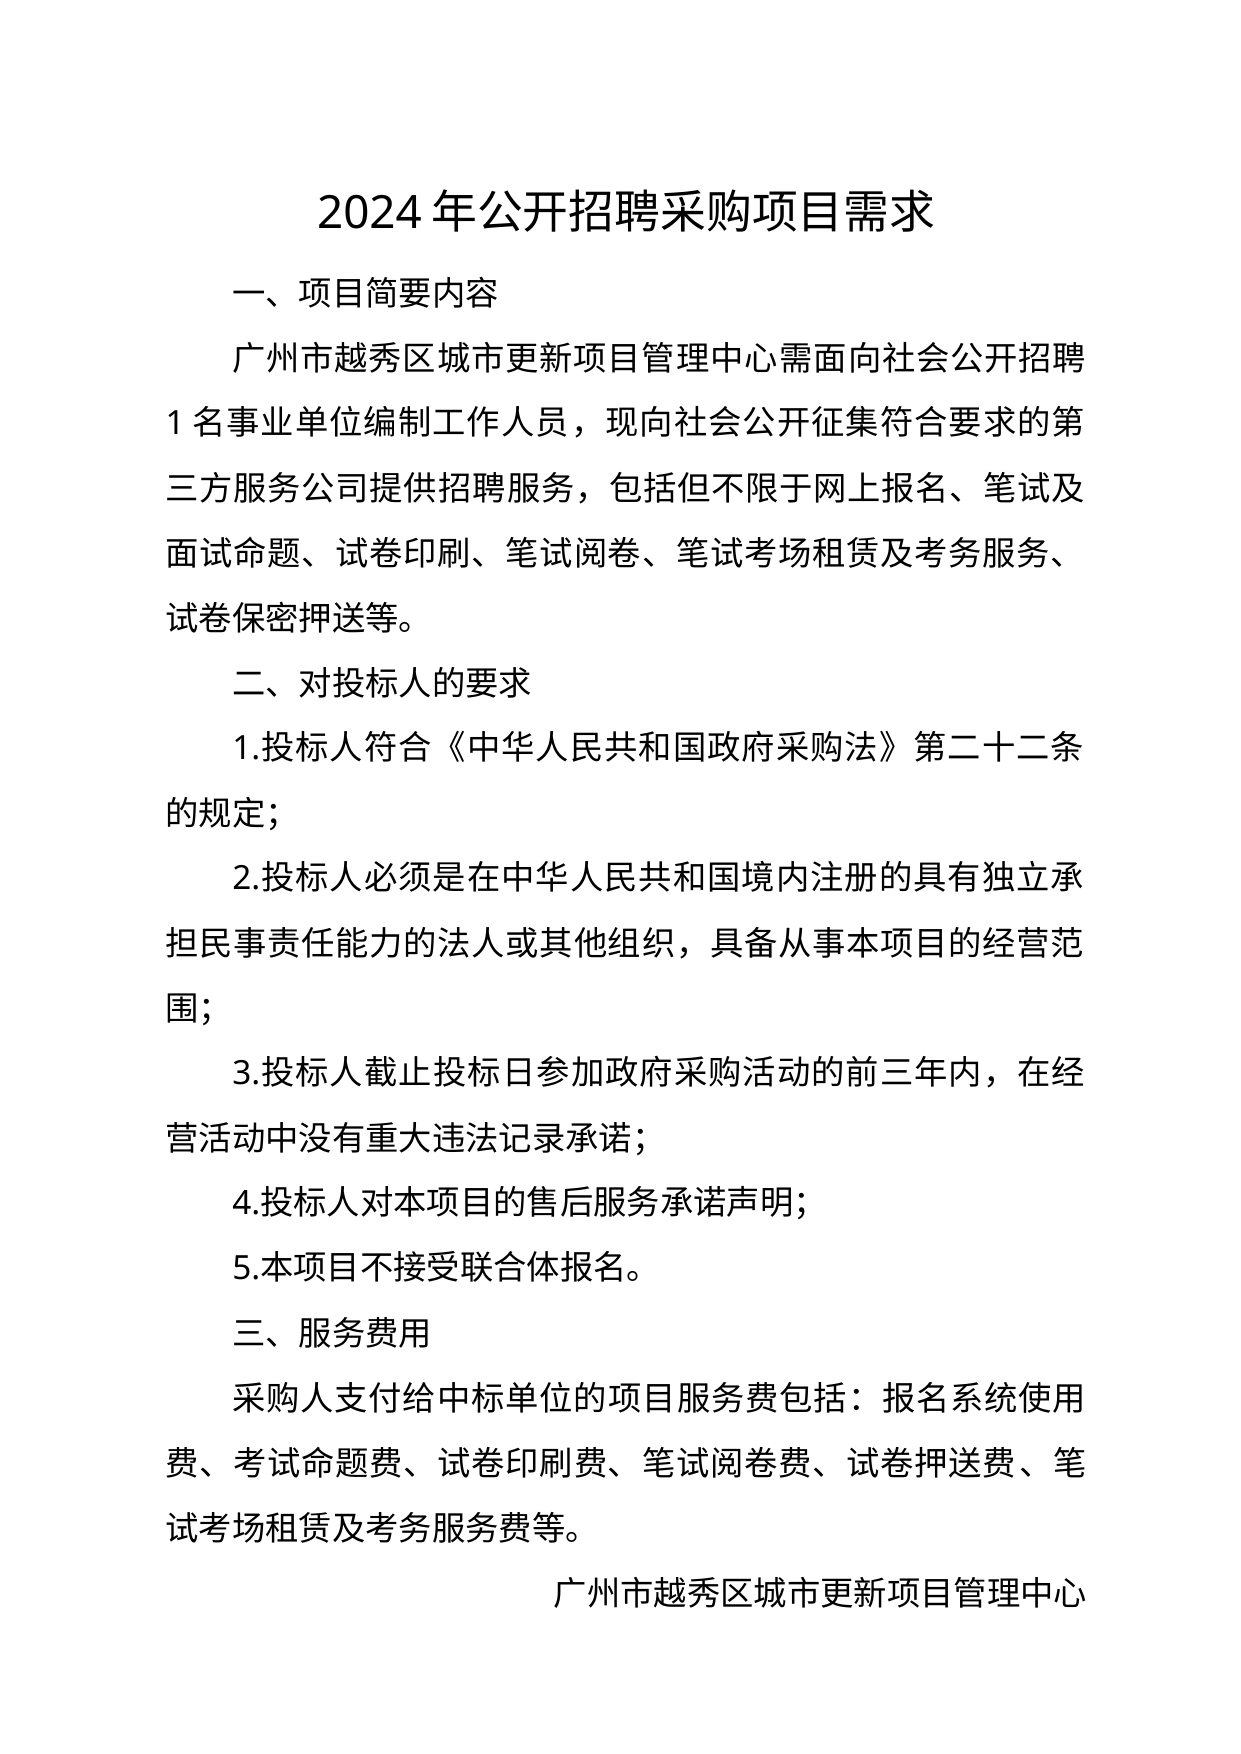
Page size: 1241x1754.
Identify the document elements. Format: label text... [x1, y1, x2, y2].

text 3.投标人截止投标日参加政府采购活动的前三年内，在经营活动中没有重大违法记录承诺； [165, 1038, 1087, 1168]
list 一、项目简要内容 [165, 258, 1087, 323]
text 2024年公开招聘采购项目需求 [165, 160, 1087, 258]
list 二、对投标人的要求 [165, 648, 1087, 713]
text 1.投标人符合《中华人民共和国政府采购法》第二十二条的规定； [165, 713, 1087, 843]
text 4.投标人对本项目的售后服务承诺声明； [165, 1168, 1087, 1233]
text 2.投标人必须是在中华人民共和国境内注册的具有独立承担民事责任能力的法人或其他组织，具备从事本项目的经营范围； [165, 843, 1087, 1038]
text 5.本项目不接受联合体报名。 [165, 1233, 1087, 1298]
list 广州市越秀区城市更新项目管理中心需面向社会公开招聘1名事业单位编制工作人员，现向社会公开征集符合要求的第三方服务公司提供招聘服务，包括但不限于网上报名、笔试及面试命题、试卷印刷、笔试阅卷、笔试考场租赁及考务服务、试卷保密押送等。 [165, 323, 1087, 648]
list 三、服务费用 [165, 1298, 1087, 1363]
text 广州市越秀区城市更新项目管理中心 [165, 1558, 1087, 1623]
text 采购人支付给中标单位的项目服务费包括：报名系统使用费、考试命题费、试卷印刷费、笔试阅卷费、试卷押送费、笔试考场租赁及考务服务费等。 [165, 1363, 1087, 1558]
